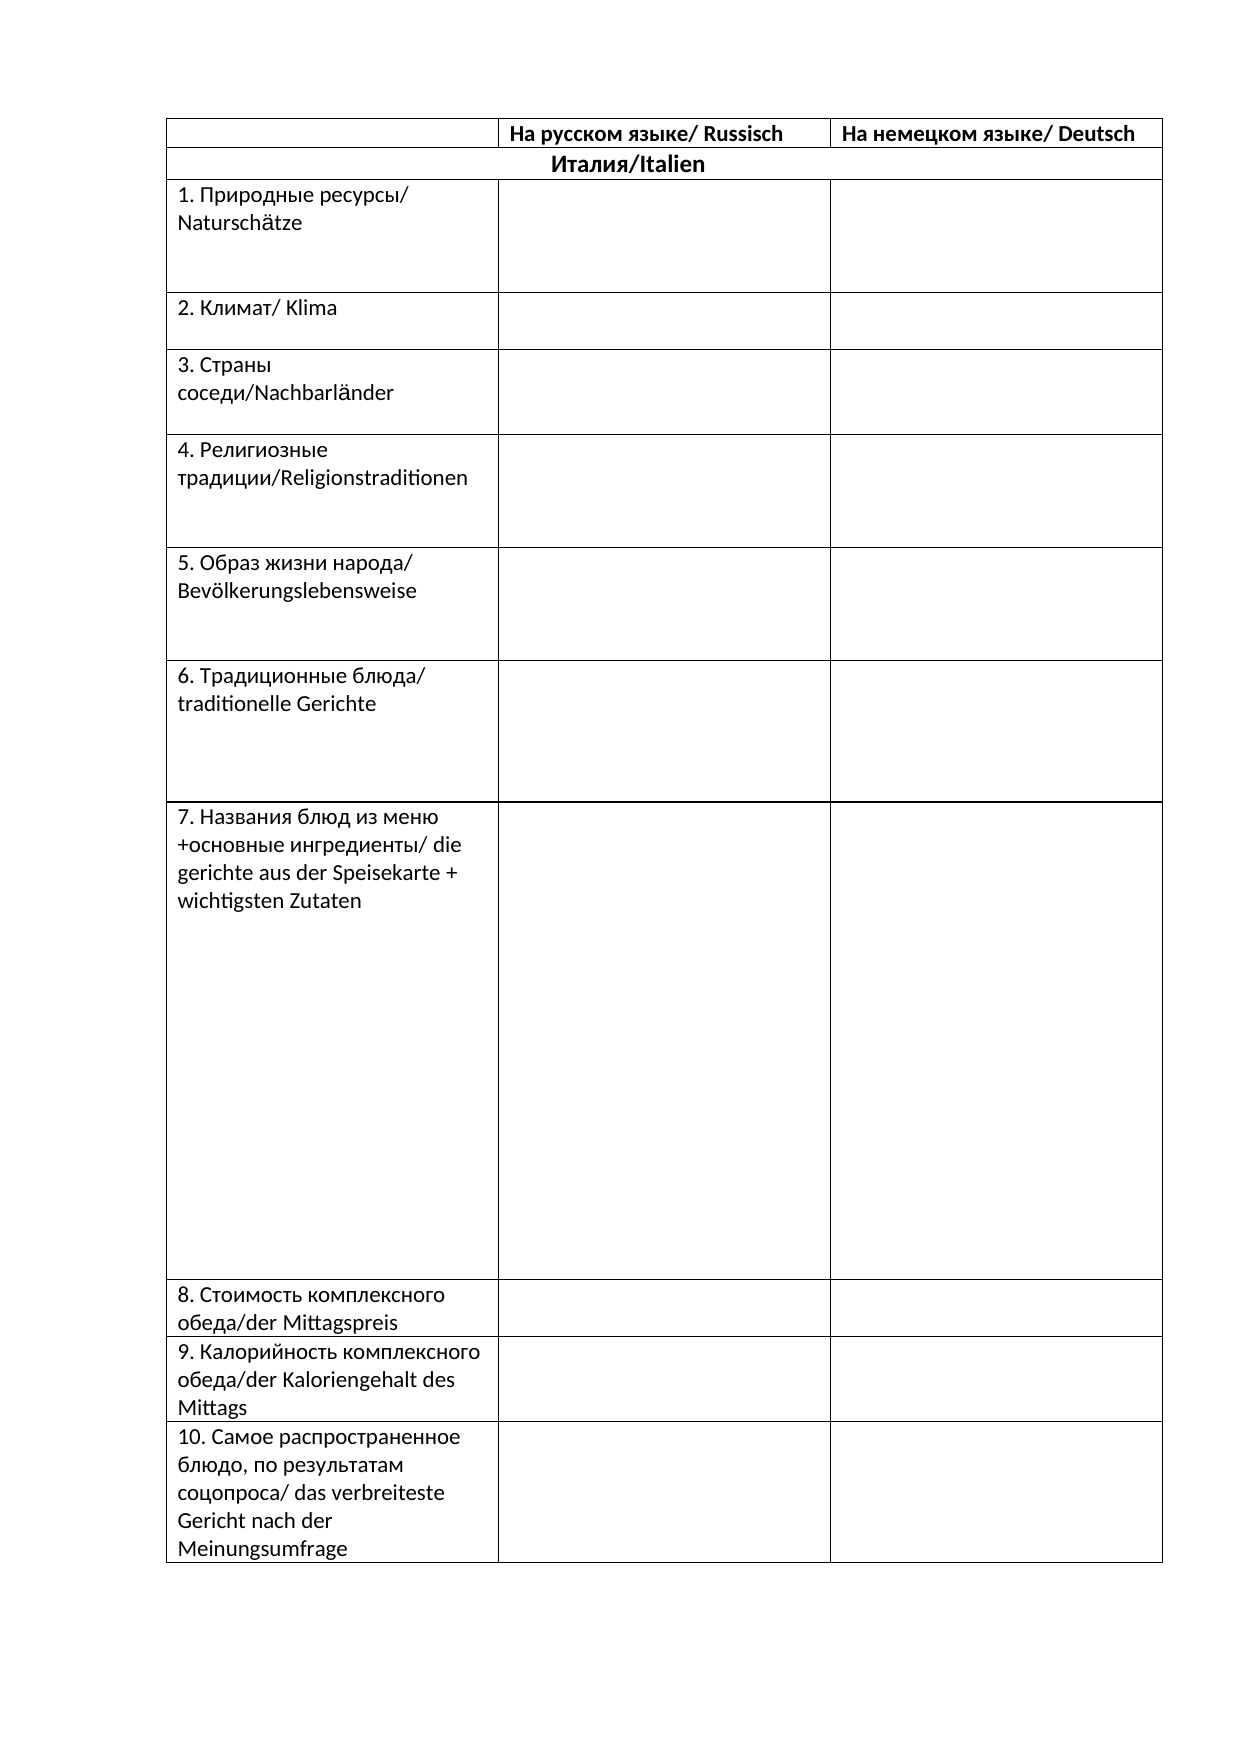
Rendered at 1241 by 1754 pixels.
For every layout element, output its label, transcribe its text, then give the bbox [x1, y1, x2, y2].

table_cell [499, 548, 830, 660]
table_cell [499, 1280, 830, 1336]
table_cell 2. Климат/ Klima [167, 293, 498, 349]
table_cell [831, 1337, 1162, 1421]
table_cell [831, 1280, 1162, 1336]
table_cell [831, 435, 1162, 547]
table_cell [499, 1422, 830, 1562]
table_cell [831, 293, 1162, 349]
table_cell [831, 350, 1162, 434]
table_cell Италия/Italien [167, 148, 1162, 179]
table_cell 10. Самое распространенное блюдо, по результатам соцопроса/ das verbreiteste Gericht nach der Meinungsumfrage [167, 1422, 498, 1562]
table_cell [831, 1422, 1162, 1562]
table_cell [499, 1337, 830, 1421]
table_cell 4. Религиозные традиции/Religionstraditionen [167, 435, 498, 547]
table_cell 9. Калорийность комплексного обеда/der Kaloriengehalt des Mittags [167, 1337, 498, 1421]
table_cell [499, 180, 830, 292]
table_cell [831, 548, 1162, 660]
table_cell 3. Страны соседи/Nachbarlӓnder [167, 350, 498, 434]
table_cell [831, 803, 1162, 1279]
table_cell 5. Образ жизни народа/ Bevölkerungslebensweise [167, 548, 498, 660]
table_cell 7. Названия блюд из меню +основные ингредиенты/ die gerichte aus der Speisekarte + wichtigsten Zutaten [167, 803, 498, 1279]
table_cell [499, 293, 830, 349]
table_cell [499, 350, 830, 434]
table_header На немецком языке/ Deutsch [831, 119, 1162, 147]
table_header [167, 119, 498, 147]
table_cell 8. Стоимость комплексного обеда/der Mittagspreis [167, 1280, 498, 1336]
table_cell 1. Природные ресурсы/ Naturschӓtze [167, 180, 498, 292]
table_cell 6. Традиционные блюда/ traditionelle Gerichte [167, 661, 498, 801]
table_cell [499, 803, 830, 1279]
table_cell [499, 435, 830, 547]
table_cell [831, 180, 1162, 292]
table_header На русском языке/ Russisch [499, 119, 830, 147]
table_cell [499, 661, 830, 801]
table_cell [831, 661, 1162, 801]
